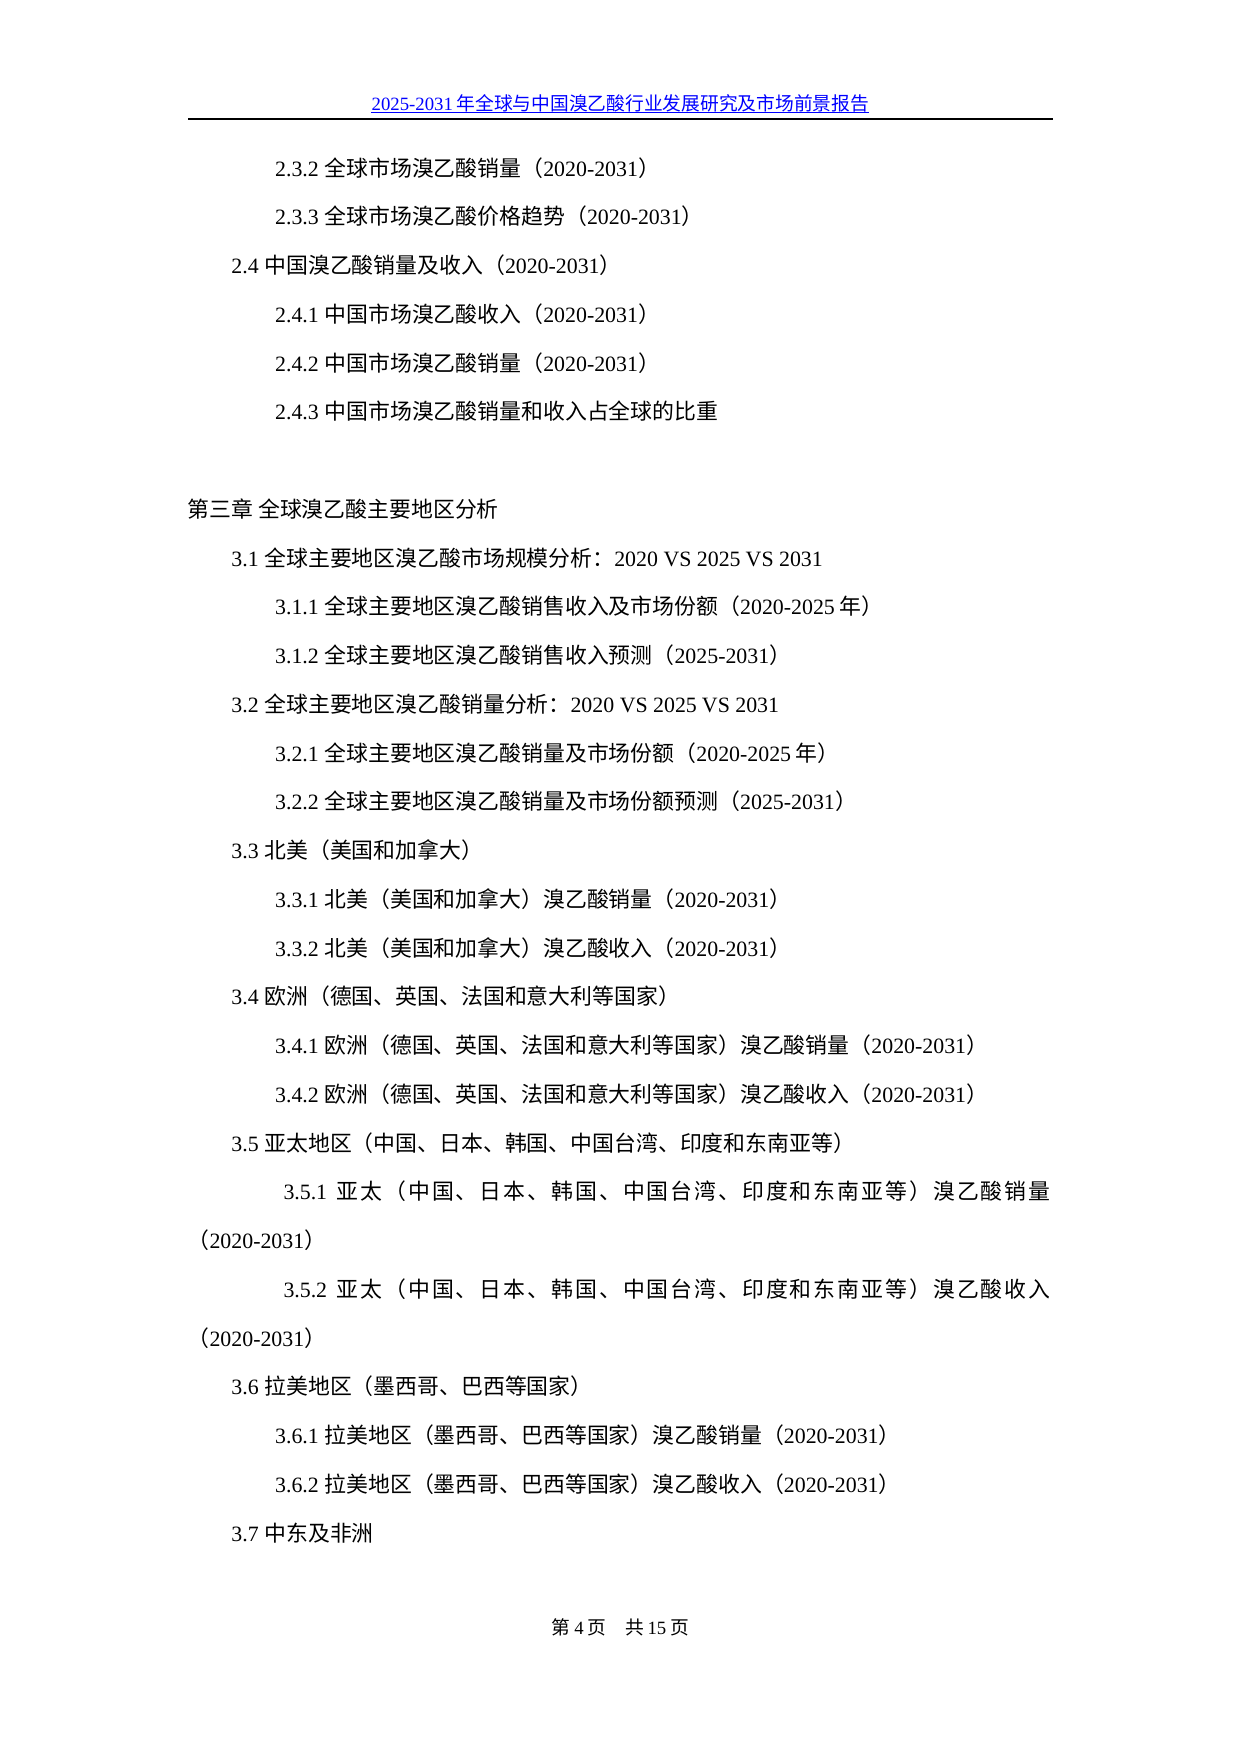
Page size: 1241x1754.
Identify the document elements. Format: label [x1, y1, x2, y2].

text [187, 150, 1053, 1548]
